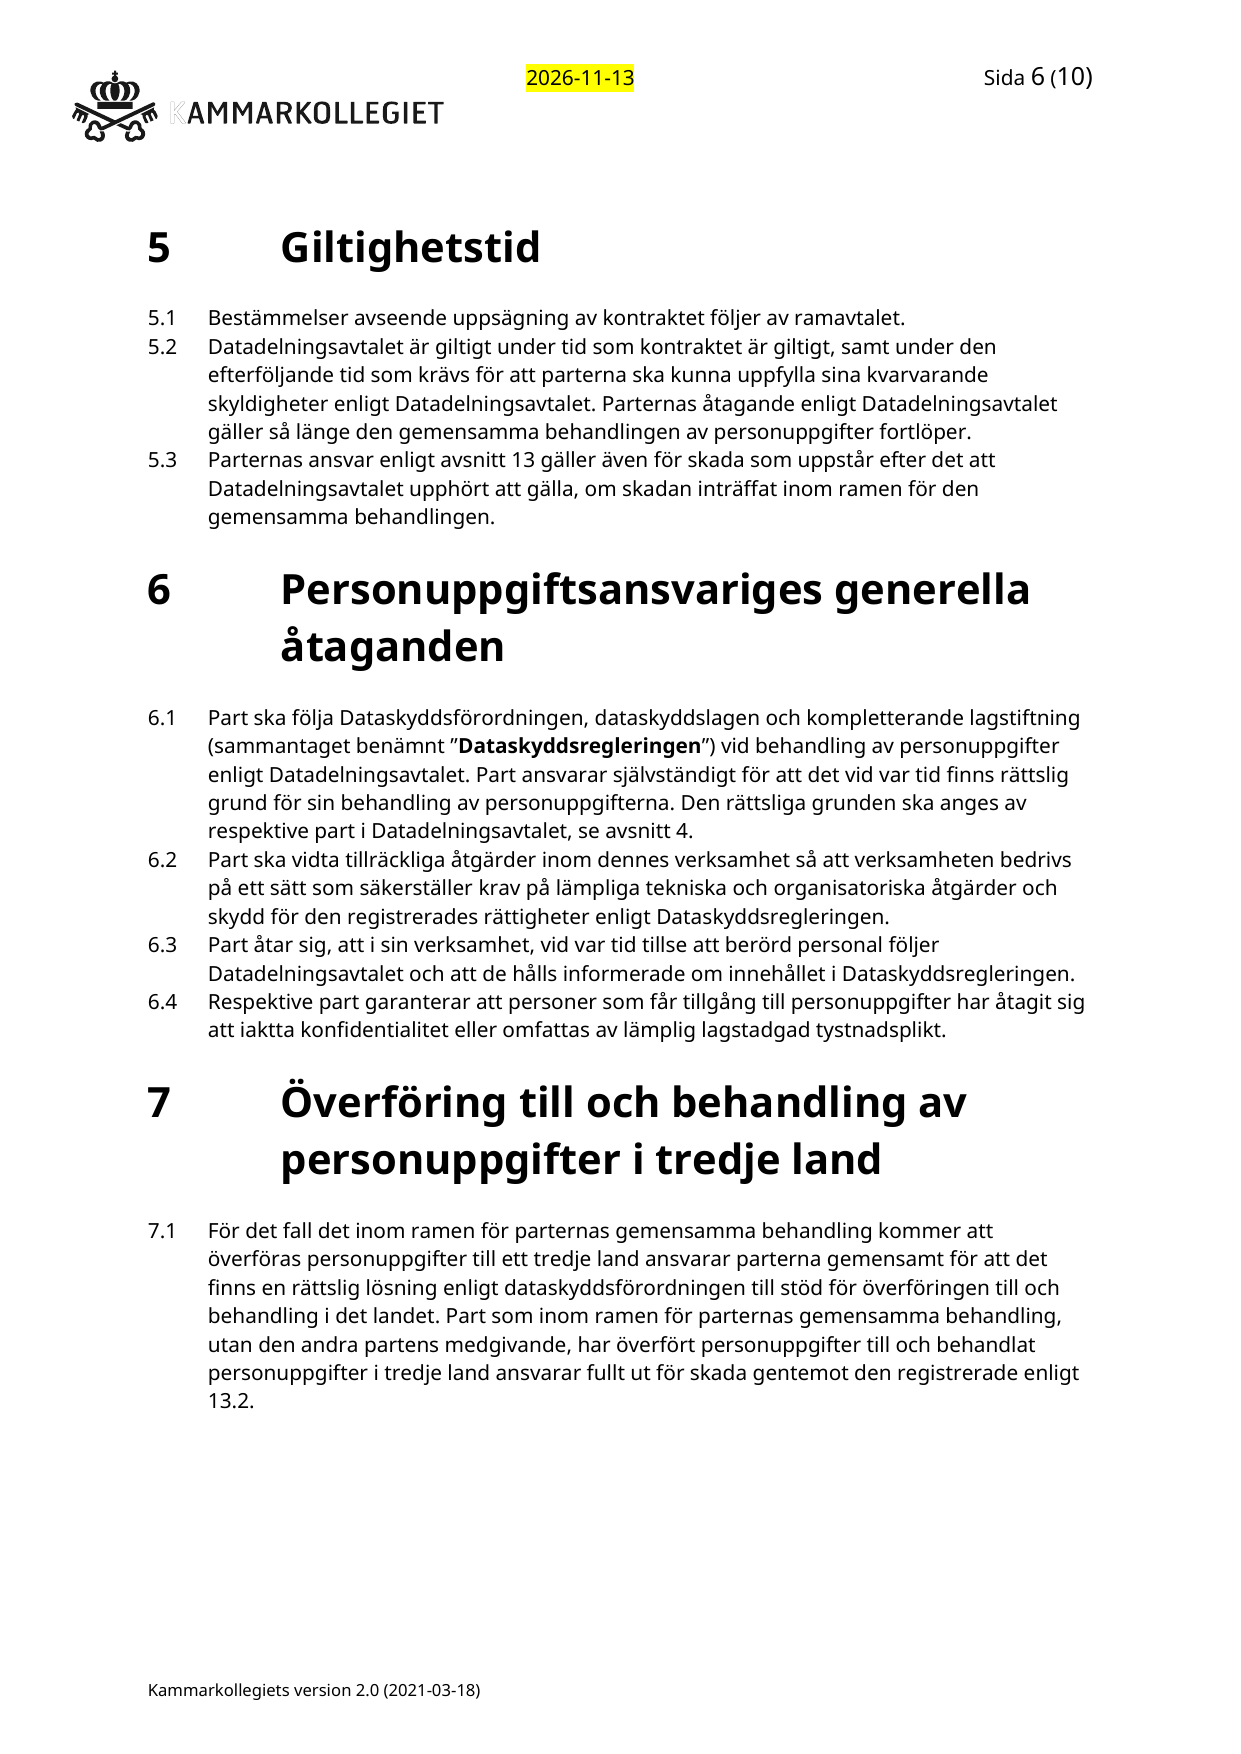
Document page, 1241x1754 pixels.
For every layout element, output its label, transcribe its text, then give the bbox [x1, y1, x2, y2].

subtitle Respektive part garanterar att personer som får tillgång till personuppgifter har åtagit sig att iaktta konfidentialitet eller omfattas av lämplig lagstadgad tystnadsplikt. [148, 987, 1092, 1044]
subtitle Bestämmelser avseende uppsägning av kontraktet följer av ramavtalet. [148, 303, 1092, 332]
subtitle För det fall det inom ramen för parternas gemensamma behandling kommer att överföras personuppgifter till ett tredje land ansvarar parterna gemensamt för att det finns en rättslig lösning enligt dataskyddsförordningen till stöd för överföringen till och behandling i det landet. Part som inom ramen för parternas gemensamma behandling, utan den andra partens medgivande, har överfört personuppgifter till och behandlat personuppgifter i tredje land ansvarar fullt ut för skada gentemot den registrerade enligt 13.2. [148, 1216, 1092, 1415]
subtitle Part ska följa Dataskyddsförordningen, dataskyddslagen och kompletterande lagstiftning (sammantaget benämnt ”Dataskyddsregleringen”) vid behandling av personuppgifter enligt Datadelningsavtalet. Part ansvarar självständigt för att det vid var tid finns rättslig grund för sin behandling av personuppgifterna. Den rättsliga grunden ska anges av respektive part i Datadelningsavtalet, se avsnitt 4. [148, 703, 1092, 845]
subtitle Part ska vidta tillräckliga åtgärder inom dennes verksamhet så att verksamheten bedrivs på ett sätt som säkerställer krav på lämpliga tekniska och organisatoriska åtgärder och skydd för den registrerades rättigheter enligt Dataskyddsregleringen. [148, 845, 1092, 930]
subtitle Giltighetstid [148, 217, 1092, 274]
subtitle Datadelningsavtalet är giltigt under tid som kontraktet är giltigt, samt under den efterföljande tid som krävs för att parterna ska kunna uppfylla sina kvarvarande skyldigheter enligt Datadelningsavtalet. Parternas åtagande enligt Datadelningsavtalet gäller så länge den gemensamma behandlingen av personuppgifter fortlöper. [148, 332, 1092, 446]
subtitle Part åtar sig, att i sin verksamhet, vid var tid tillse att berörd personal följer Datadelningsavtalet och att de hålls informerade om innehållet i Dataskyddsregleringen. [148, 930, 1092, 987]
subtitle Parternas ansvar enligt avsnitt 13 gäller även för skada som uppstår efter det att Datadelningsavtalet upphört att gälla, om skadan inträffat inom ramen för den gemensamma behandlingen. [148, 446, 1092, 531]
subtitle Personuppgiftsansvariges generella åtaganden [148, 560, 1092, 674]
subtitle Överföring till och behandling av personuppgifter i tredje land [148, 1073, 1092, 1187]
